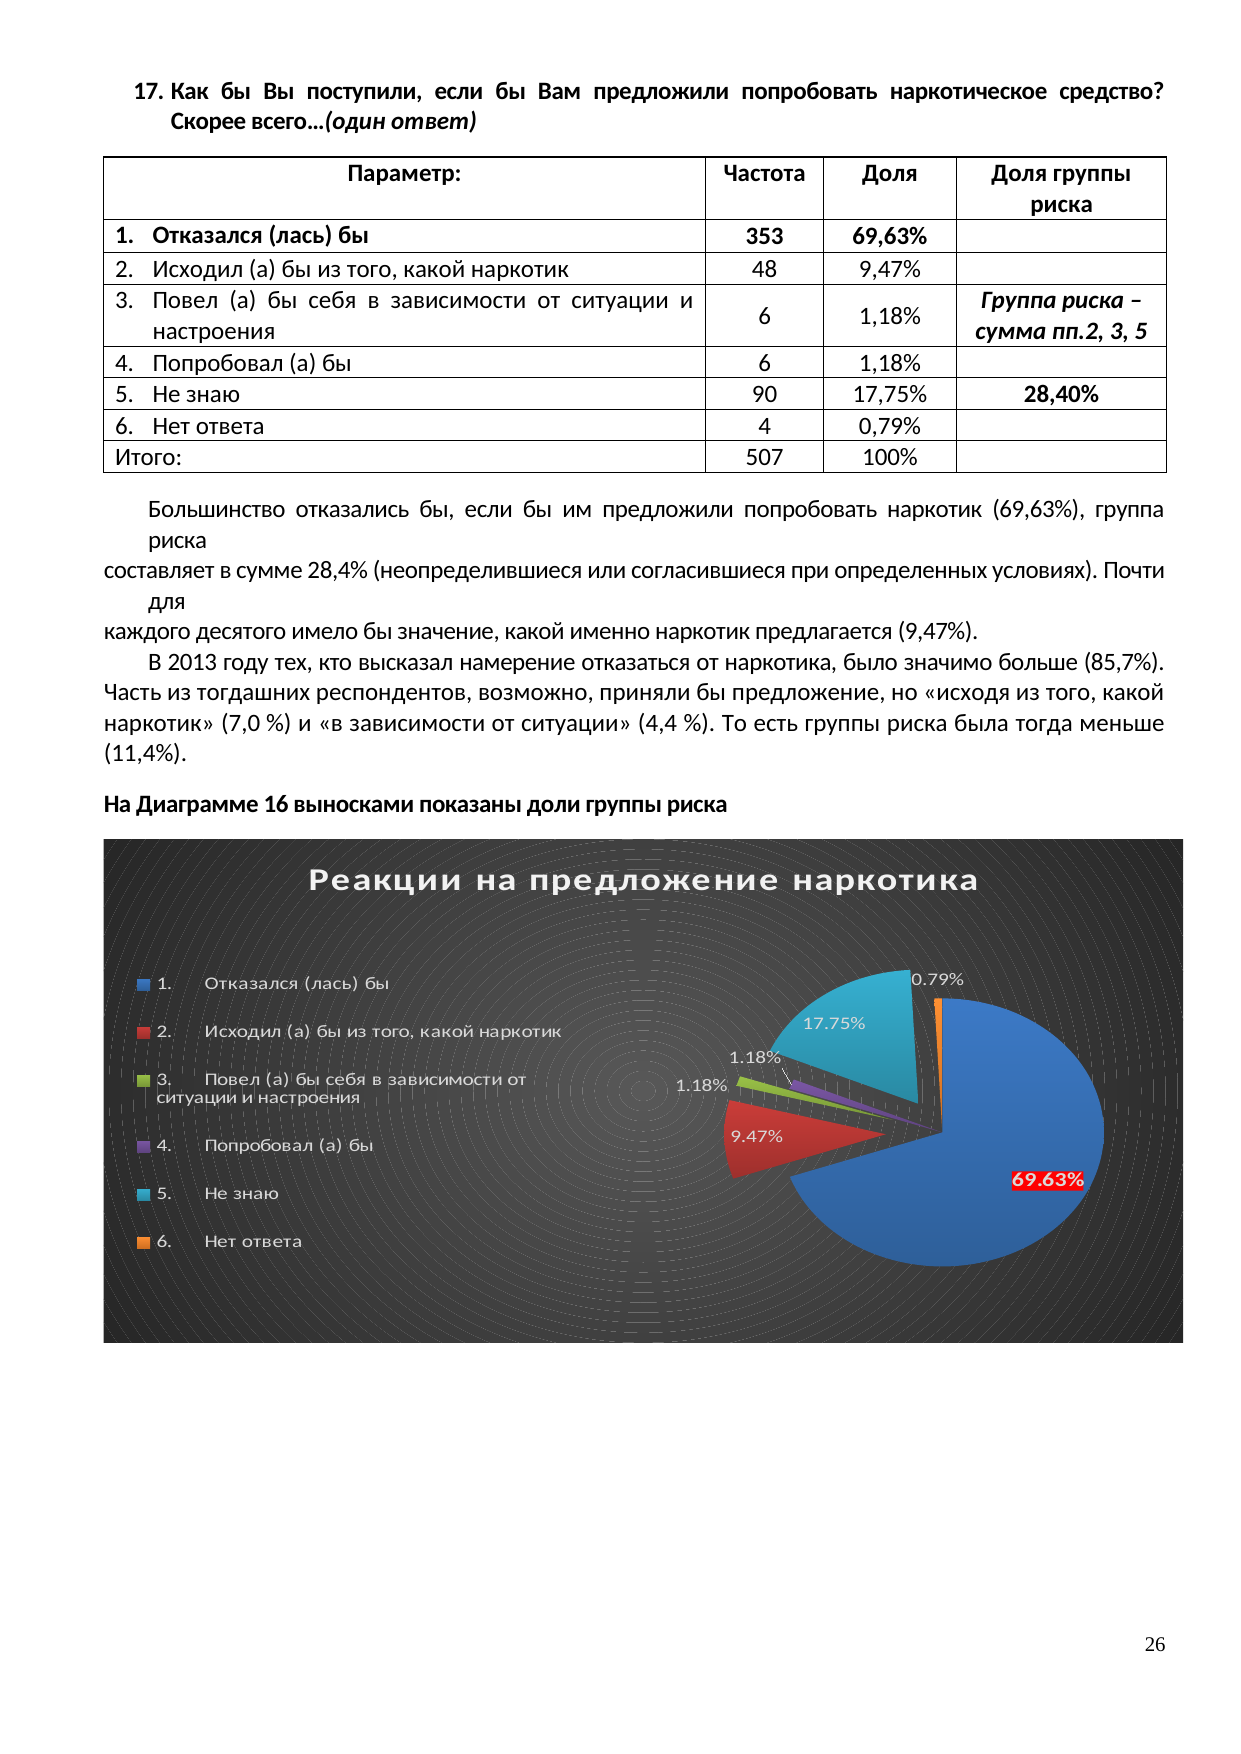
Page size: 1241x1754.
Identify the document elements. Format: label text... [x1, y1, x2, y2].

table_cell [957, 253, 1166, 283]
table_cell 1,18% [824, 347, 956, 377]
table_cell 48 [706, 253, 823, 283]
table_cell Не знаю [104, 378, 705, 409]
table_cell Группа риска – сумма пп.2, 3, 5 [957, 285, 1166, 346]
table_header Параметр: [104, 158, 705, 218]
text составляет в сумме 28,4% (неопределившиеся или согласившиеся при определенных условиях). Почти для [103, 554, 1165, 615]
table_header Доля [824, 158, 956, 218]
table_cell 0,79% [824, 410, 956, 440]
table_cell Нет ответа [104, 410, 705, 440]
table_cell [957, 441, 1166, 472]
text каждого десятого имело бы значение, какой именно наркотик предлагается (9,47%). [103, 615, 1165, 646]
table_cell Итого: [104, 441, 705, 472]
table_cell 507 [706, 441, 823, 472]
table_cell [957, 347, 1166, 377]
table_cell Исходил (а) бы из того, какой наркотик [104, 253, 705, 283]
text Большинство отказались бы, если бы им предложили попробовать наркотик (69,63%), группа риска [148, 493, 1165, 554]
text На Диаграмме 16 выносками показаны доли группы риска [103, 788, 1165, 819]
table_cell 100% [824, 441, 956, 472]
table_cell [957, 410, 1166, 440]
table_cell 28,40% [957, 378, 1166, 409]
table_cell [957, 220, 1166, 252]
table_cell 69,63% [824, 220, 956, 252]
table_cell 90 [706, 378, 823, 409]
table_cell Повел (а) бы себя в зависимости от ситуации и настроения [104, 285, 705, 346]
table_cell 353 [706, 220, 823, 252]
table_cell 9,47% [824, 253, 956, 283]
table_cell 17,75% [824, 378, 956, 409]
list Как бы Вы поступили, если бы Вам предложили попробовать наркотическое средство? Скорее всего…(один ответ) [133, 75, 1165, 136]
table_cell 4 [706, 410, 823, 440]
table_header Частота [706, 158, 823, 218]
table_cell Попробовал (а) бы [104, 347, 705, 377]
table_header Доля группы риска [957, 158, 1166, 218]
text В 2013 году тех, кто высказал намерение отказаться от наркотика, было значимо больше (85,7%). Часть из тогдашних респондентов, возможно, приняли бы предложение, но «исходя из того, какой наркотик» (7,0 %) и «в зависимости от ситуации» (4,4 %). То есть группы риска была тогда меньше (11,4%). [103, 646, 1165, 768]
table_cell Отказался (лась) бы [104, 220, 705, 252]
table_cell 6 [706, 285, 823, 346]
table_cell 1,18% [824, 285, 956, 346]
table_cell 6 [706, 347, 823, 377]
